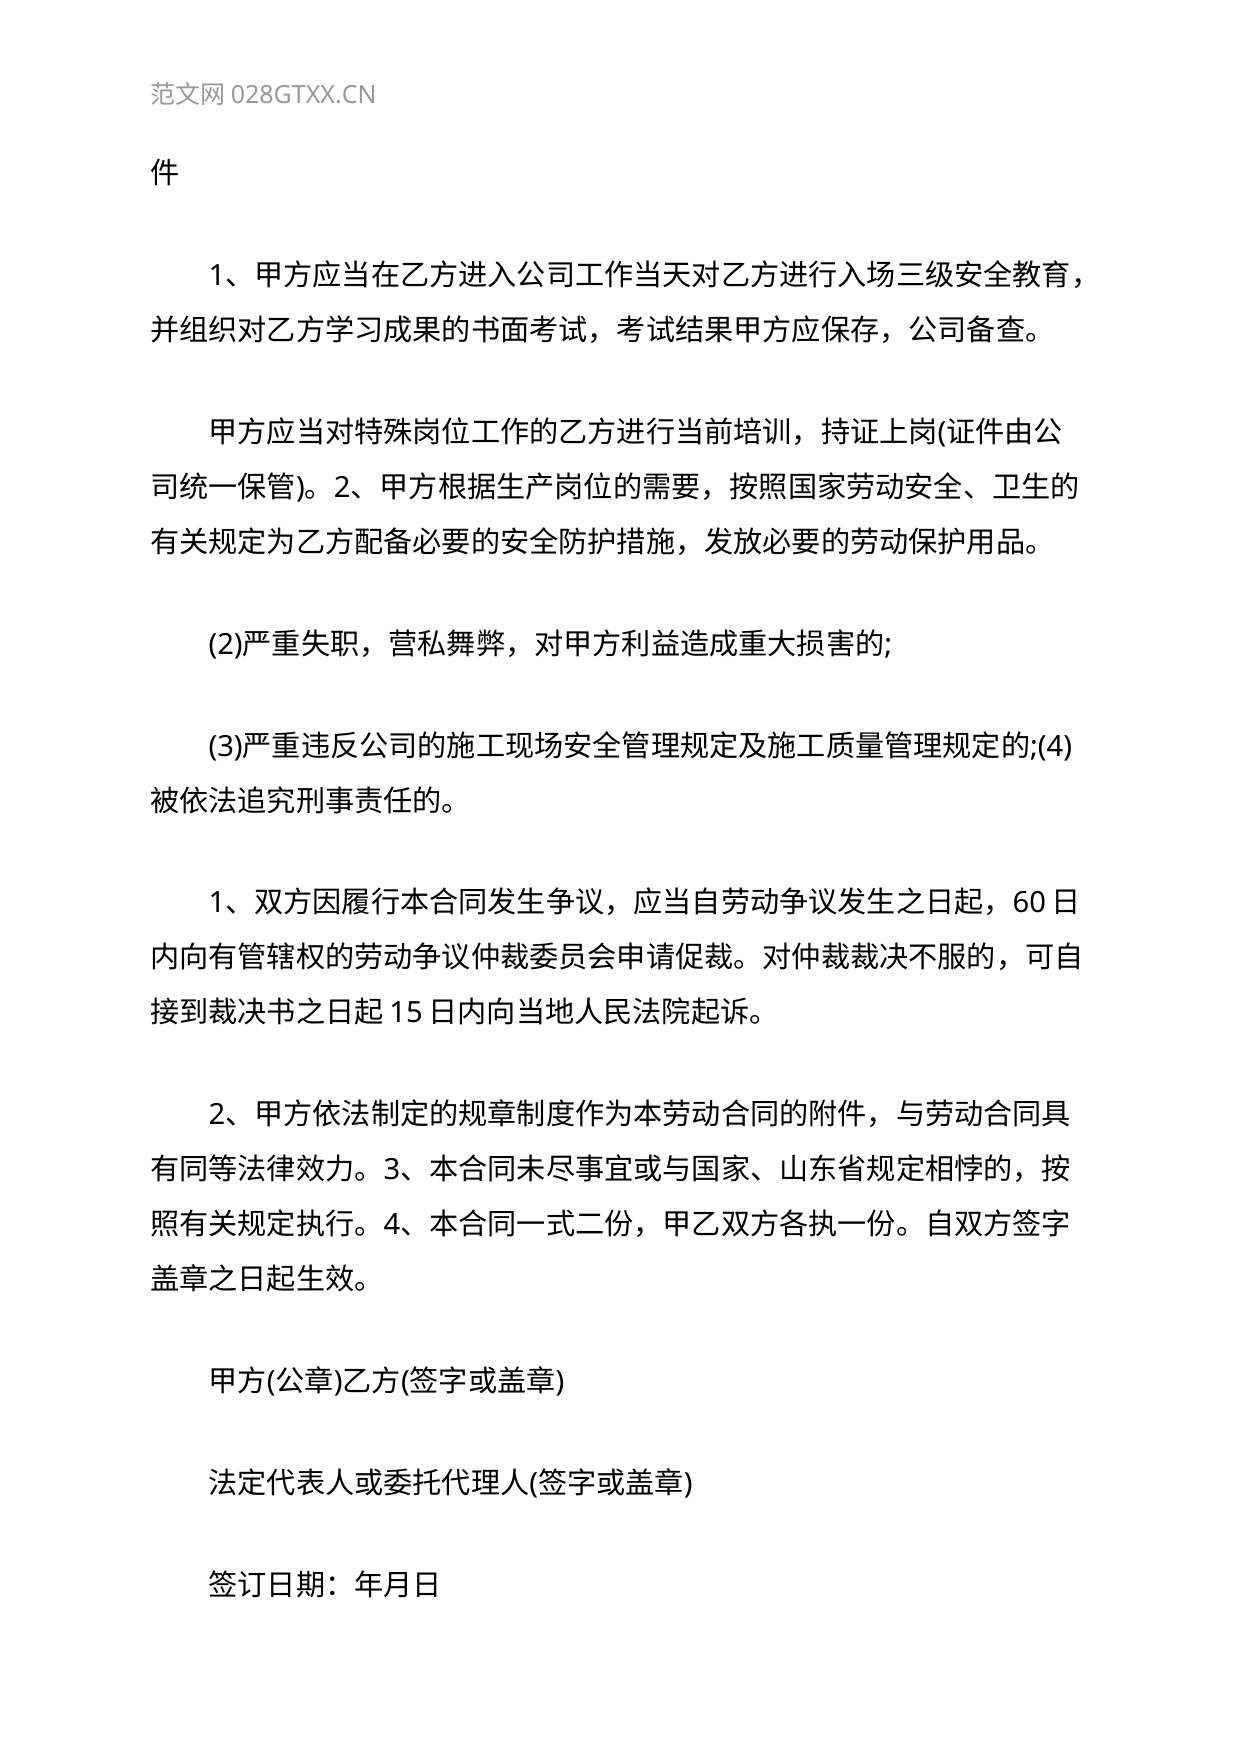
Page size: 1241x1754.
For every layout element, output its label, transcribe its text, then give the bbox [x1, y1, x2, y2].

text 1、双方因履行本合同发生争议，应当自劳动争议发生之日起，60日内向有管辖权的劳动争议仲裁委员会申请促裁。对仲裁裁决不服的，可自接到裁决书之日起15日内向当地人民法院起诉。 [150, 879, 1090, 1031]
text 2、甲方依法制定的规章制度作为本劳动合同的附件，与劳动合同具有同等法律效力。3、本合同未尽事宜或与国家、山东省规定相悖的，按照有关规定执行。4、本合同一式二份，甲乙双方各执一份。自双方签字盖章之日起生效。 [150, 1091, 1090, 1298]
text (3)严重违反公司的施工现场安全管理规定及施工质量管理规定的;(4)被依法追究刑事责任的。 [150, 722, 1090, 819]
text 1、甲方应当在乙方进入公司工作当天对乙方进行入场三级安全教育，并组织对乙方学习成果的书面考试，考试结果甲方应保存，公司备查。 [150, 252, 1090, 349]
text 法定代表人或委托代理人(签字或盖章) [150, 1460, 1090, 1502]
text 甲方(公章)乙方(签字或盖章) [150, 1358, 1090, 1400]
text (2)严重失职，营私舞弊，对甲方利益造成重大损害的; [150, 620, 1090, 663]
text 甲方应当对特殊岗位工作的乙方进行当前培训，持证上岗(证件由公司统一保管)。2、甲方根据生产岗位的需要，按照国家劳动安全、卫生的有关规定为乙方配备必要的安全防护措施，发放必要的劳动保护用品。 [150, 408, 1090, 561]
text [150, 150, 1090, 192]
text 签订日期：年月日 [150, 1562, 1090, 1604]
